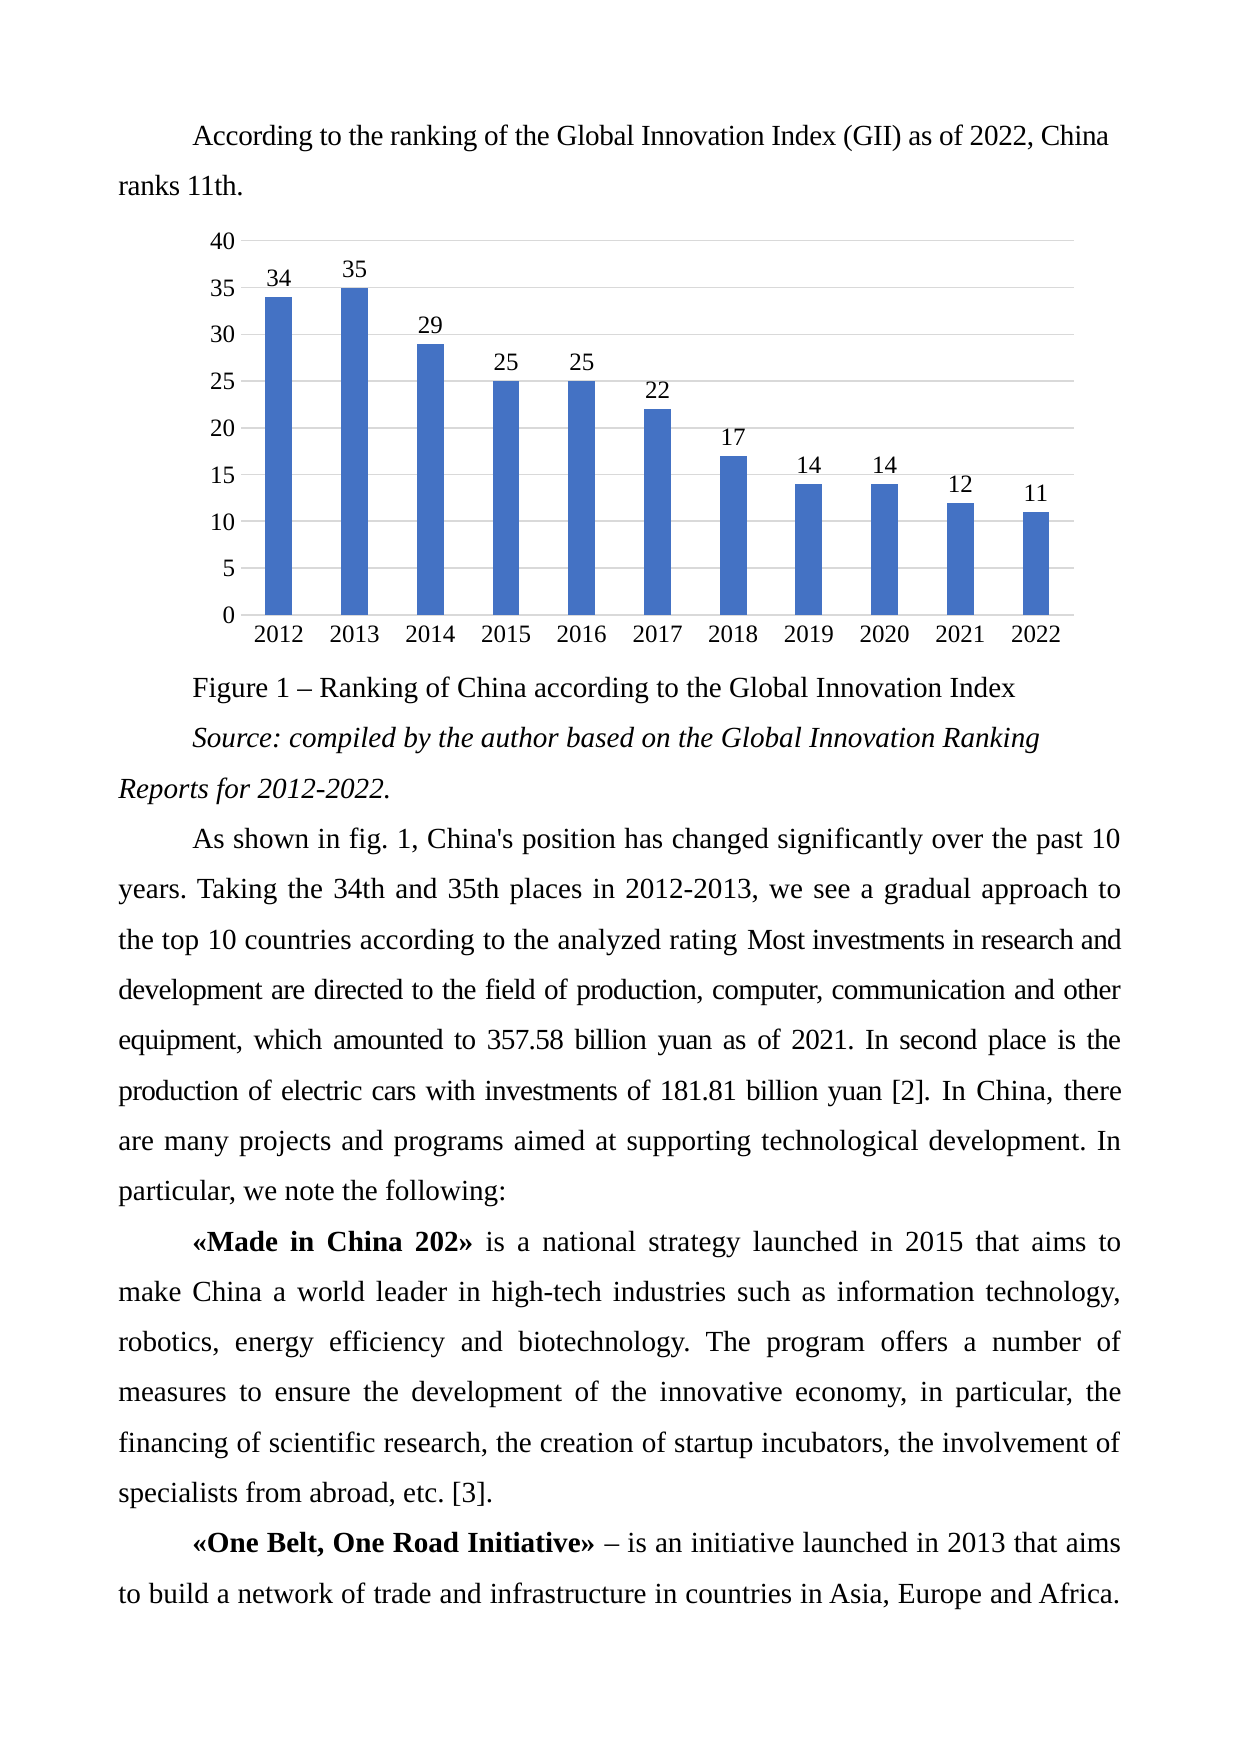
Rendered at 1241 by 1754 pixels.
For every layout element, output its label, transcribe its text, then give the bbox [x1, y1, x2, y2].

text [118, 1526, 1122, 1609]
text According to the ranking of the Global Innovation Index (GII) as of 2022, China ranks 11th. [118, 118, 1122, 202]
text Figure 1 – Ranking of China according to the Global Innovation Index [118, 670, 1122, 704]
text Source: compiled by the author based on the Global Innovation Ranking Reports for 2012-2022. [118, 721, 1122, 804]
text As shown in fig. 1, China's position has changed significantly over the past 10 years. Taking the 34th and 35th places in 2012-2013, we see a gradual approach to the top 10 countries according to the analyzed rating Most investments in research and development are directed to the field of production, computer, communication and other equipment, which amounted to 357.58 billion yuan as of 2021. In second place is the production of electric cars with investments of 181.81 billion yuan [2]. In China, there are many projects and programs aimed at supporting technological development. In particular, we note the following: [118, 821, 1122, 1207]
text «Made in China 202» is a national strategy launched in 2015 that aims to make China a world leader in high-tech industries such as information technology, robotics, energy efficiency and biotechnology. The program offers a number of measures to ensure the development of the innovative economy, in particular, the financing of scientific research, the creation of startup incubators, the involvement of specialists from abroad, etc. [3]. [118, 1224, 1122, 1509]
